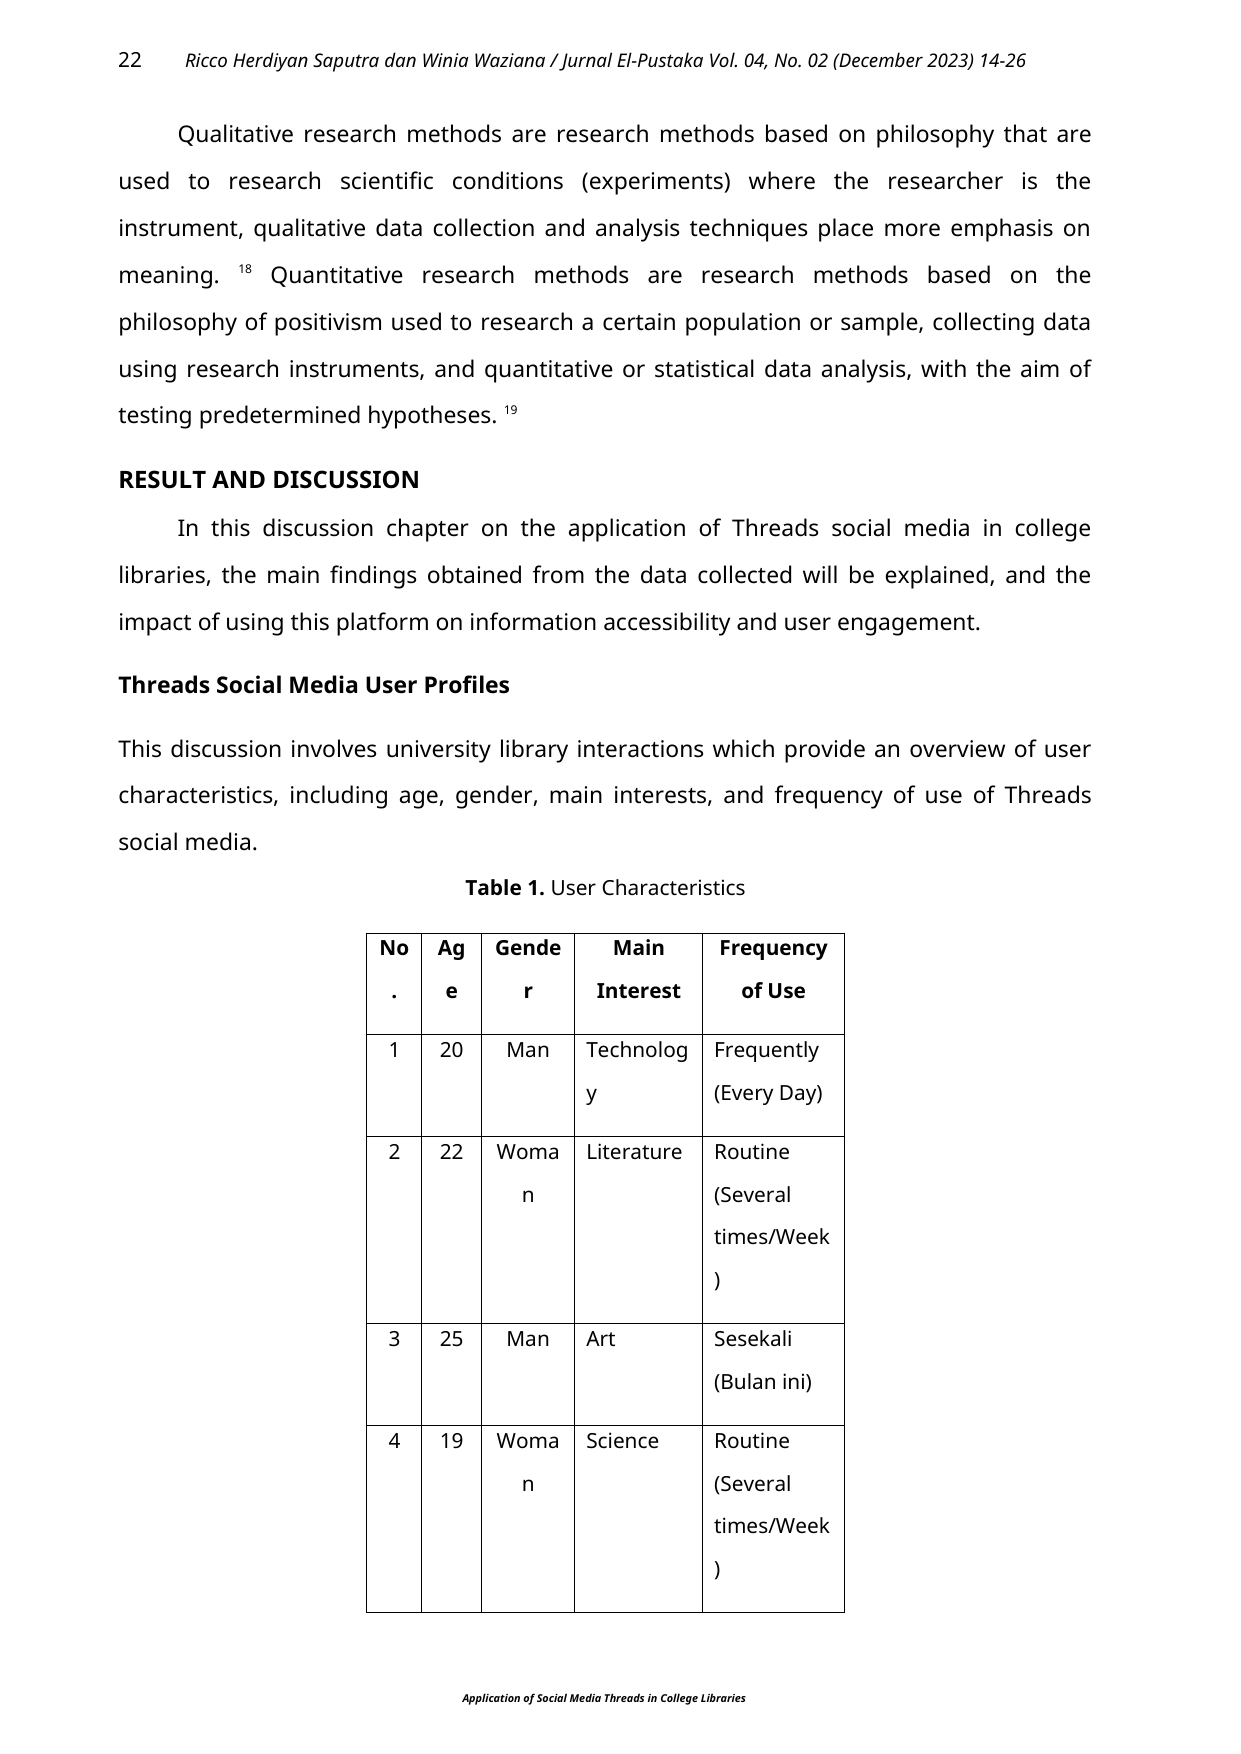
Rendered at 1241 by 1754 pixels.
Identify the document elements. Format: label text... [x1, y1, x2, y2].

table_cell Woman [482, 1137, 574, 1323]
table_cell Routine (Several times/Week) [703, 1137, 844, 1323]
table_cell Man [482, 1324, 574, 1425]
table_cell 25 [422, 1324, 481, 1425]
table_cell Science [575, 1426, 702, 1612]
table_cell Technology [575, 1035, 702, 1136]
text Table 1. User Characteristics [118, 873, 1092, 902]
table_cell 1 [367, 1035, 421, 1136]
table_cell Woman [482, 1426, 574, 1612]
table_header No. [367, 934, 421, 1034]
table_cell 22 [422, 1137, 481, 1323]
table_cell Sesekali (Bulan ini) [703, 1324, 844, 1425]
table_cell 3 [367, 1324, 421, 1425]
table_cell Frequently (Every Day) [703, 1035, 844, 1136]
table_cell Routine (Several times/Week) [703, 1426, 844, 1612]
text In this discussion chapter on the application of Threads social media in college libraries, the main findings obtained from the data collected will be explained, and the impact of using this platform on information accessibility and user engagement. [118, 512, 1092, 637]
table_cell Art [575, 1324, 702, 1425]
table_cell 4 [367, 1426, 421, 1612]
table_cell Literature [575, 1137, 702, 1323]
table_cell 2 [367, 1137, 421, 1323]
text Threads Social Media User Profiles [118, 669, 1092, 700]
table_header Gender [482, 934, 574, 1034]
table_header Age [422, 934, 481, 1034]
text RESULT AND DISCUSSION [118, 463, 1092, 496]
table_cell 19 [422, 1426, 481, 1612]
table_header Frequency of Use [703, 934, 844, 1034]
table_cell Man [482, 1035, 574, 1136]
table_header Main Interest [575, 934, 702, 1034]
table_cell 20 [422, 1035, 481, 1136]
text Qualitative research methods are research methods based on philosophy that are used to research scientific conditions (experiments) where the researcher is the instrument, qualitative data collection and analysis techniques place more emphasis on meaning. 18 Quantitative research methods are research methods based on the philosophy of positivism used to research a certain population or sample, collecting data using research instruments, and quantitative or statistical data analysis, with the aim of testing predetermined hypotheses. 19 [118, 118, 1092, 431]
text This discussion involves university library interactions which provide an overview of user characteristics, including age, gender, main interests, and frequency of use of Threads social media. [118, 733, 1092, 858]
